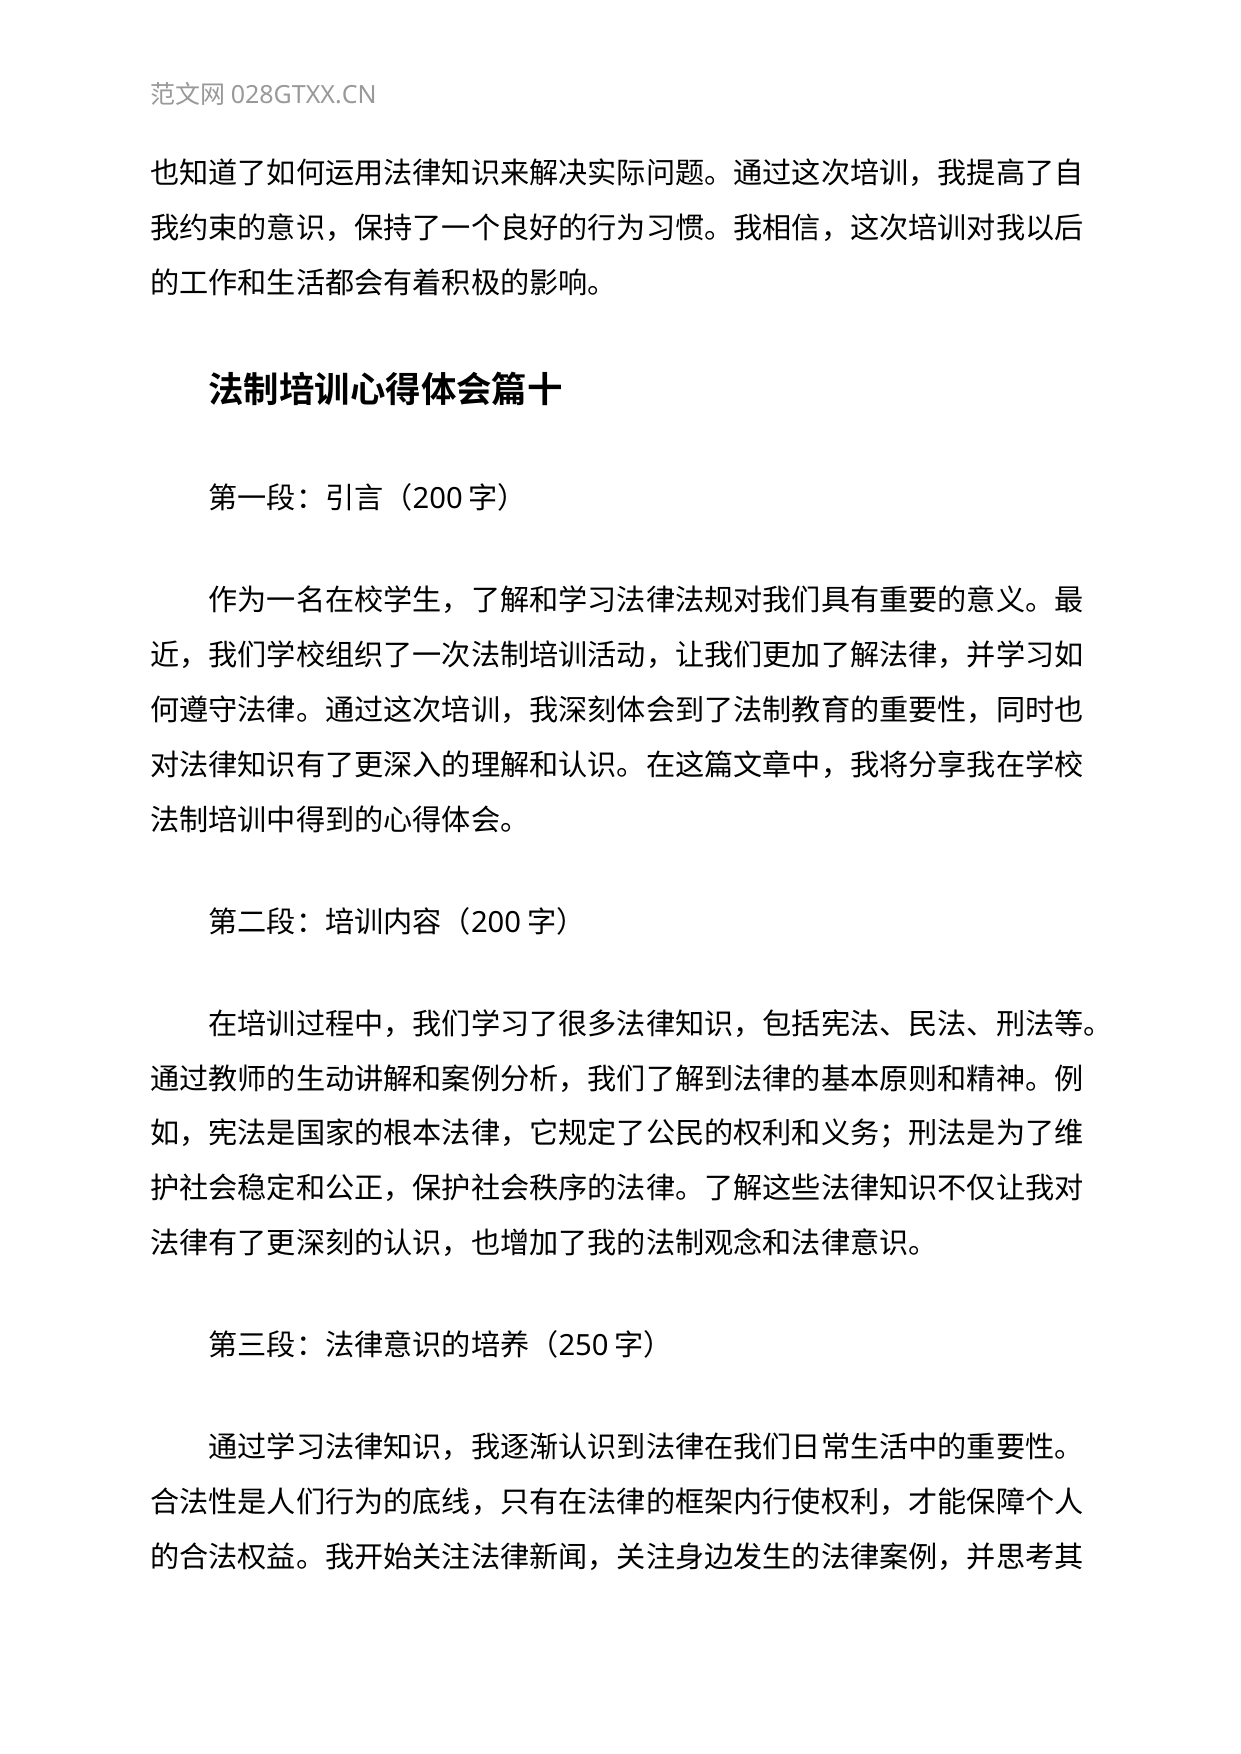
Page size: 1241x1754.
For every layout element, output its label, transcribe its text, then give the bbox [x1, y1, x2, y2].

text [150, 150, 1090, 302]
text 法制培训心得体会篇十 [150, 362, 1090, 413]
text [150, 1424, 1090, 1576]
text 第二段：培训内容（200字） [150, 898, 1090, 941]
text 作为一名在校学生，了解和学习法律法规对我们具有重要的意义。最近，我们学校组织了一次法制培训活动，让我们更加了解法律，并学习如何遵守法律。通过这次培训，我深刻体会到了法制教育的重要性，同时也对法律知识有了更深入的理解和认识。在这篇文章中，我将分享我在学校法制培训中得到的心得体会。 [150, 577, 1090, 839]
text 第三段：法律意识的培养（250字） [150, 1322, 1090, 1364]
text 在培训过程中，我们学习了很多法律知识，包括宪法、民法、刑法等。通过教师的生动讲解和案例分析，我们了解到法律的基本原则和精神。例如，宪法是国家的根本法律，它规定了公民的权利和义务；刑法是为了维护社会稳定和公正，保护社会秩序的法律。了解这些法律知识不仅让我对法律有了更深刻的认识，也增加了我的法制观念和法律意识。 [150, 1000, 1090, 1262]
text 第一段：引言（200字） [150, 475, 1090, 517]
